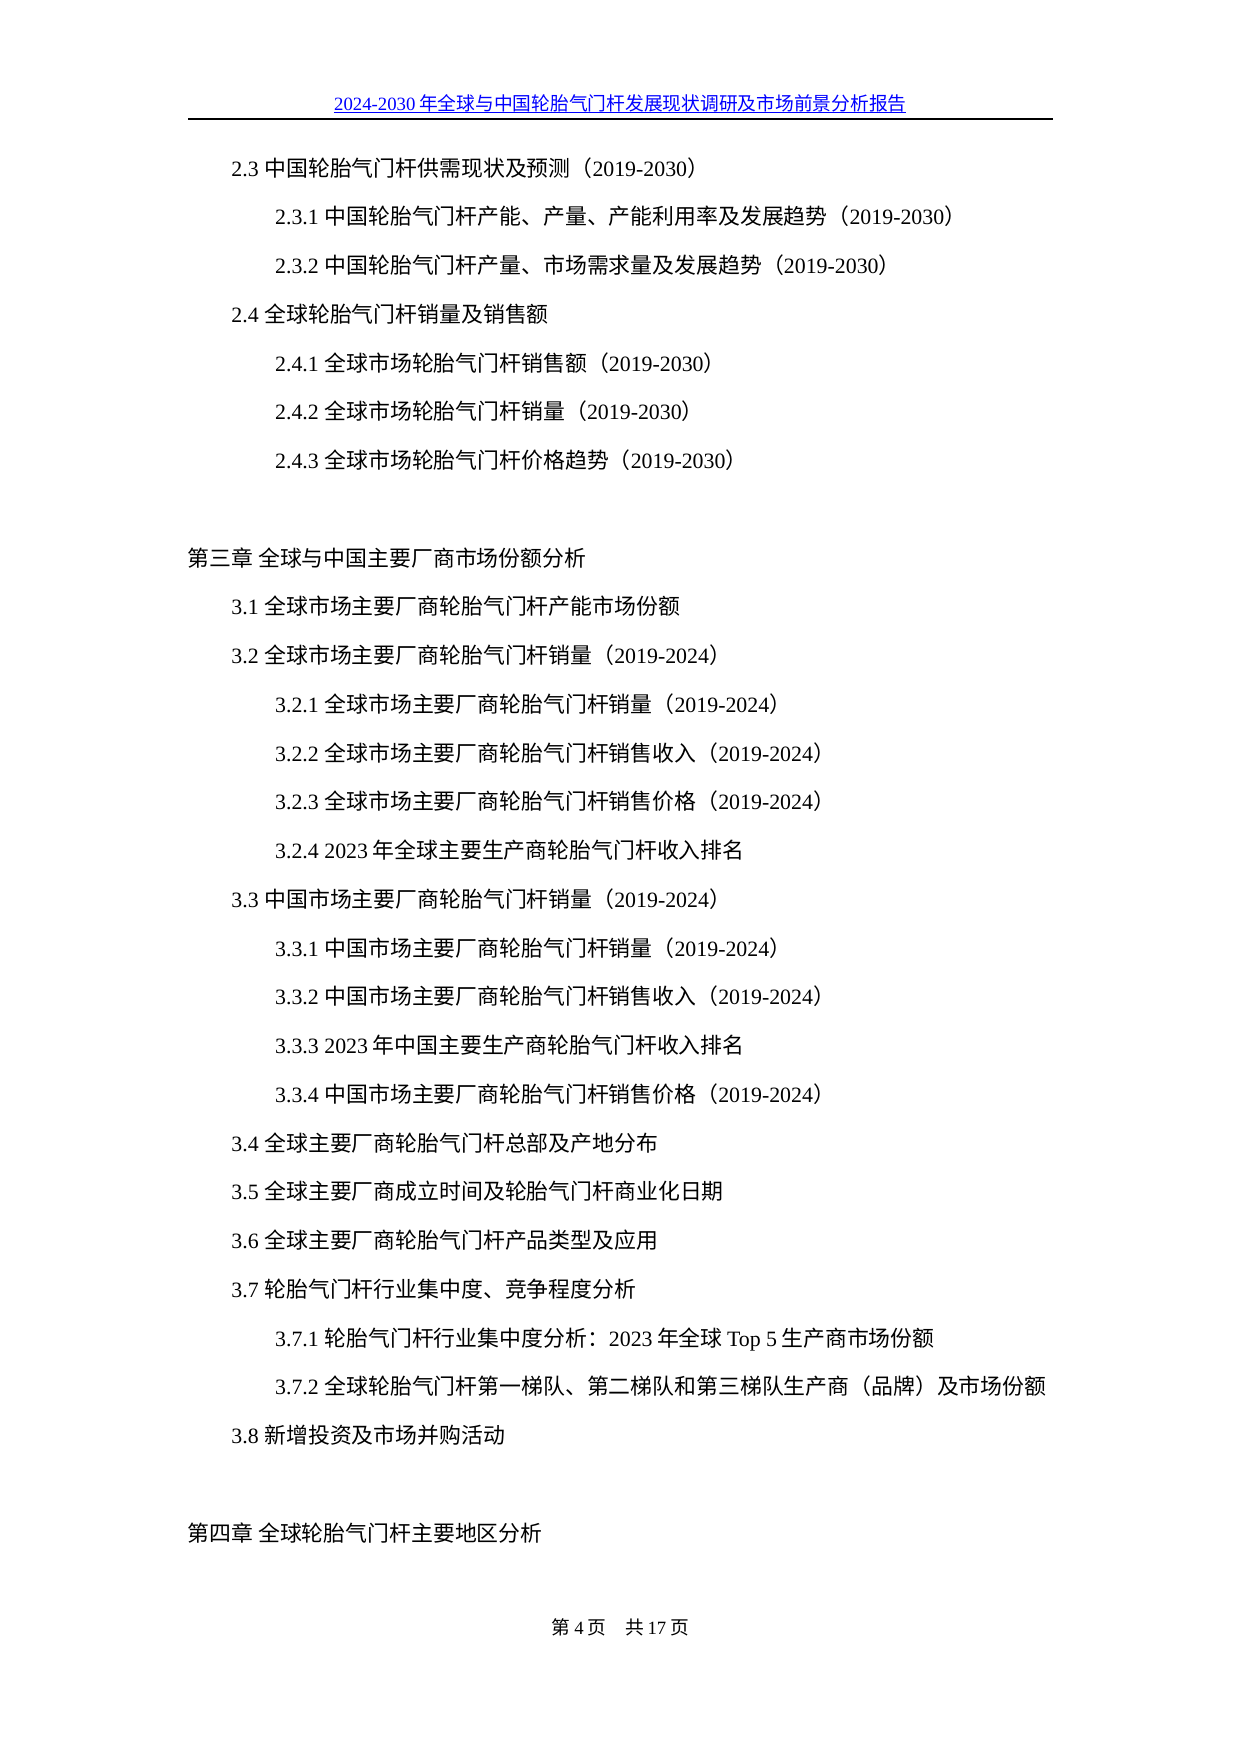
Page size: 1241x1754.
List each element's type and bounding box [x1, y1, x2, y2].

text [187, 150, 1053, 1548]
